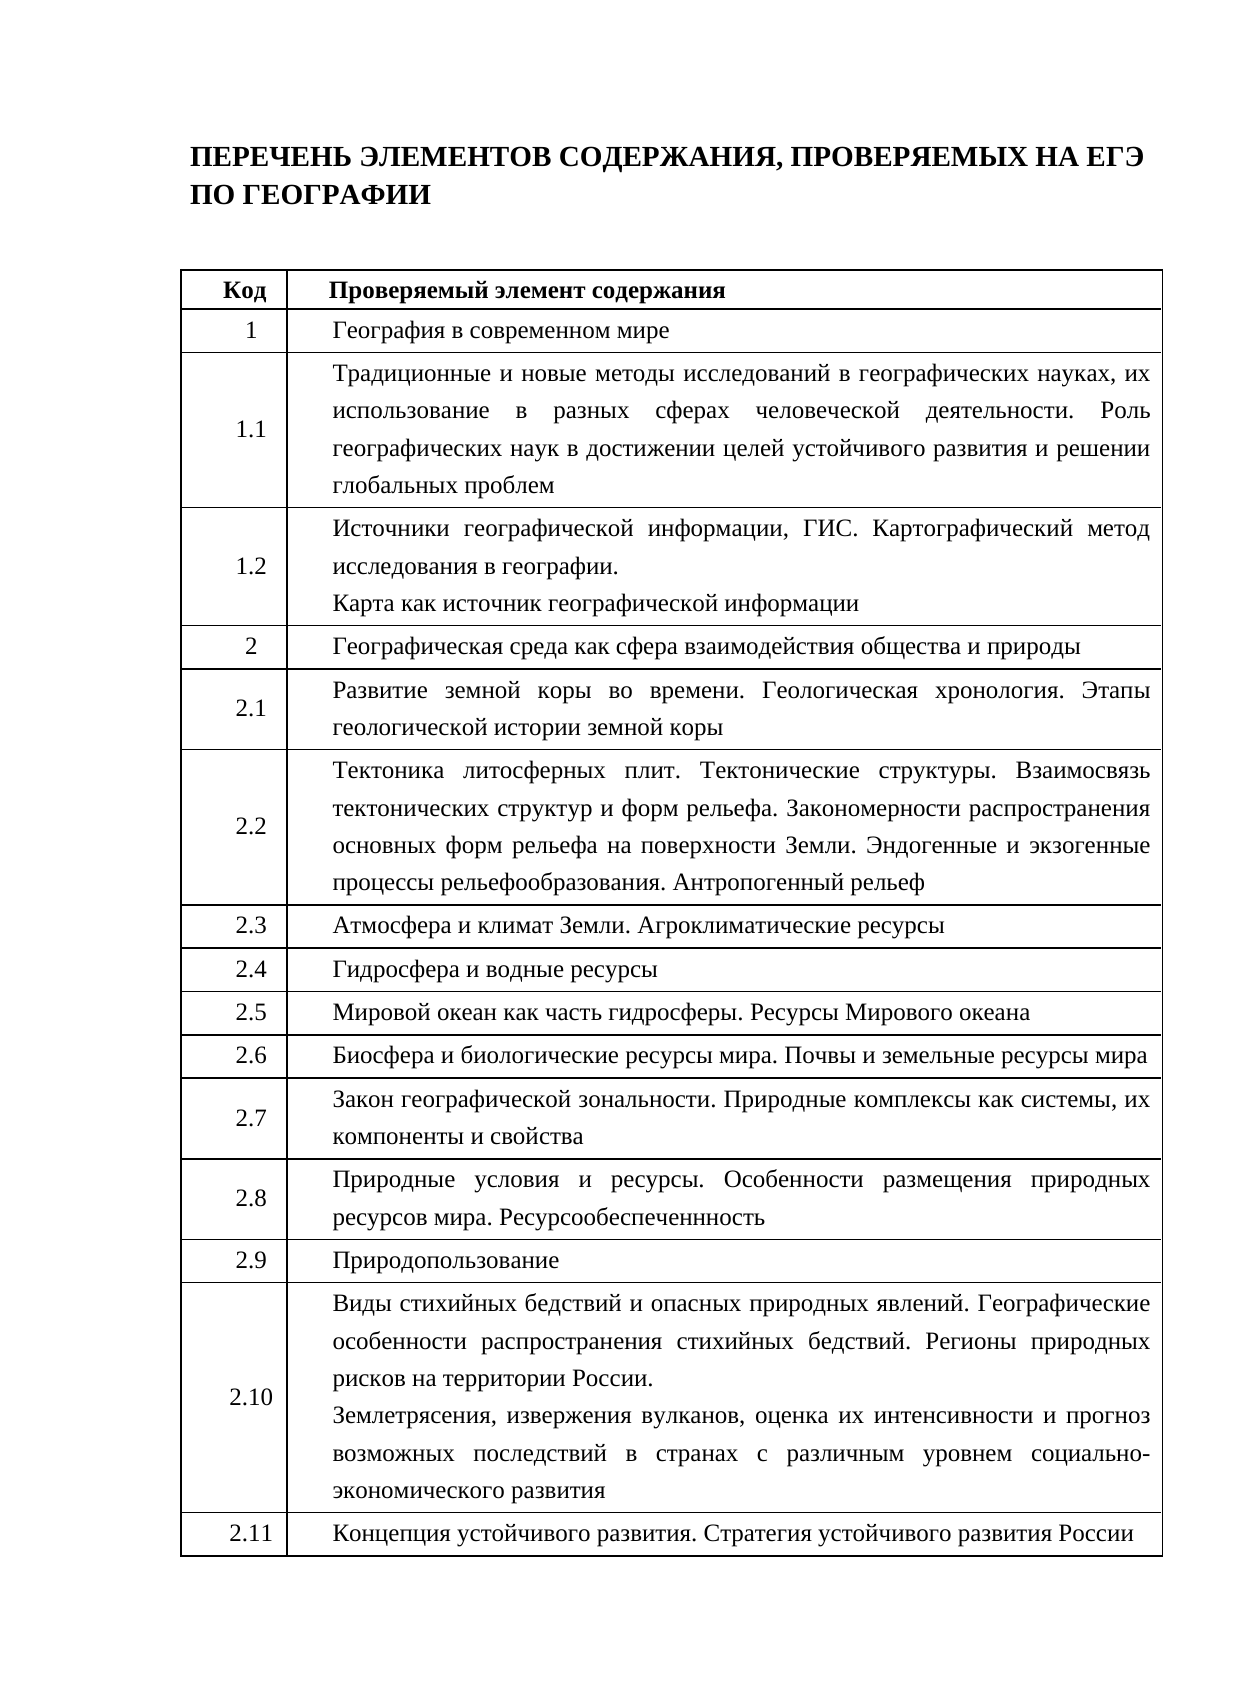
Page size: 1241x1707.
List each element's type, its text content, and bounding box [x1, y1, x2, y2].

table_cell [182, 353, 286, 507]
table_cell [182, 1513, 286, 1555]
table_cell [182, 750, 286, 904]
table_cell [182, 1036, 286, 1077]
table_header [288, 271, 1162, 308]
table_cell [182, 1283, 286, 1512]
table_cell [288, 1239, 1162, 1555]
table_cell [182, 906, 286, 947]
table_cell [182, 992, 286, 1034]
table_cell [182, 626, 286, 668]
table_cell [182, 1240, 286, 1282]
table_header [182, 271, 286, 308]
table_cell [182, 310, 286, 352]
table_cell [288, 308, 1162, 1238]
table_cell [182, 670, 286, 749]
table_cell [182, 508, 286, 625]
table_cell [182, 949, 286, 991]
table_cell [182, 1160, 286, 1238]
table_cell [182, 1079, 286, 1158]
text ПЕРЕЧЕНЬ ЭЛЕМЕНТОВ СОДЕРЖАНИЯ, ПРОВЕРЯЕМЫХ НА ЕГЭ ПО ГЕОГРАФИИ [190, 139, 1152, 211]
